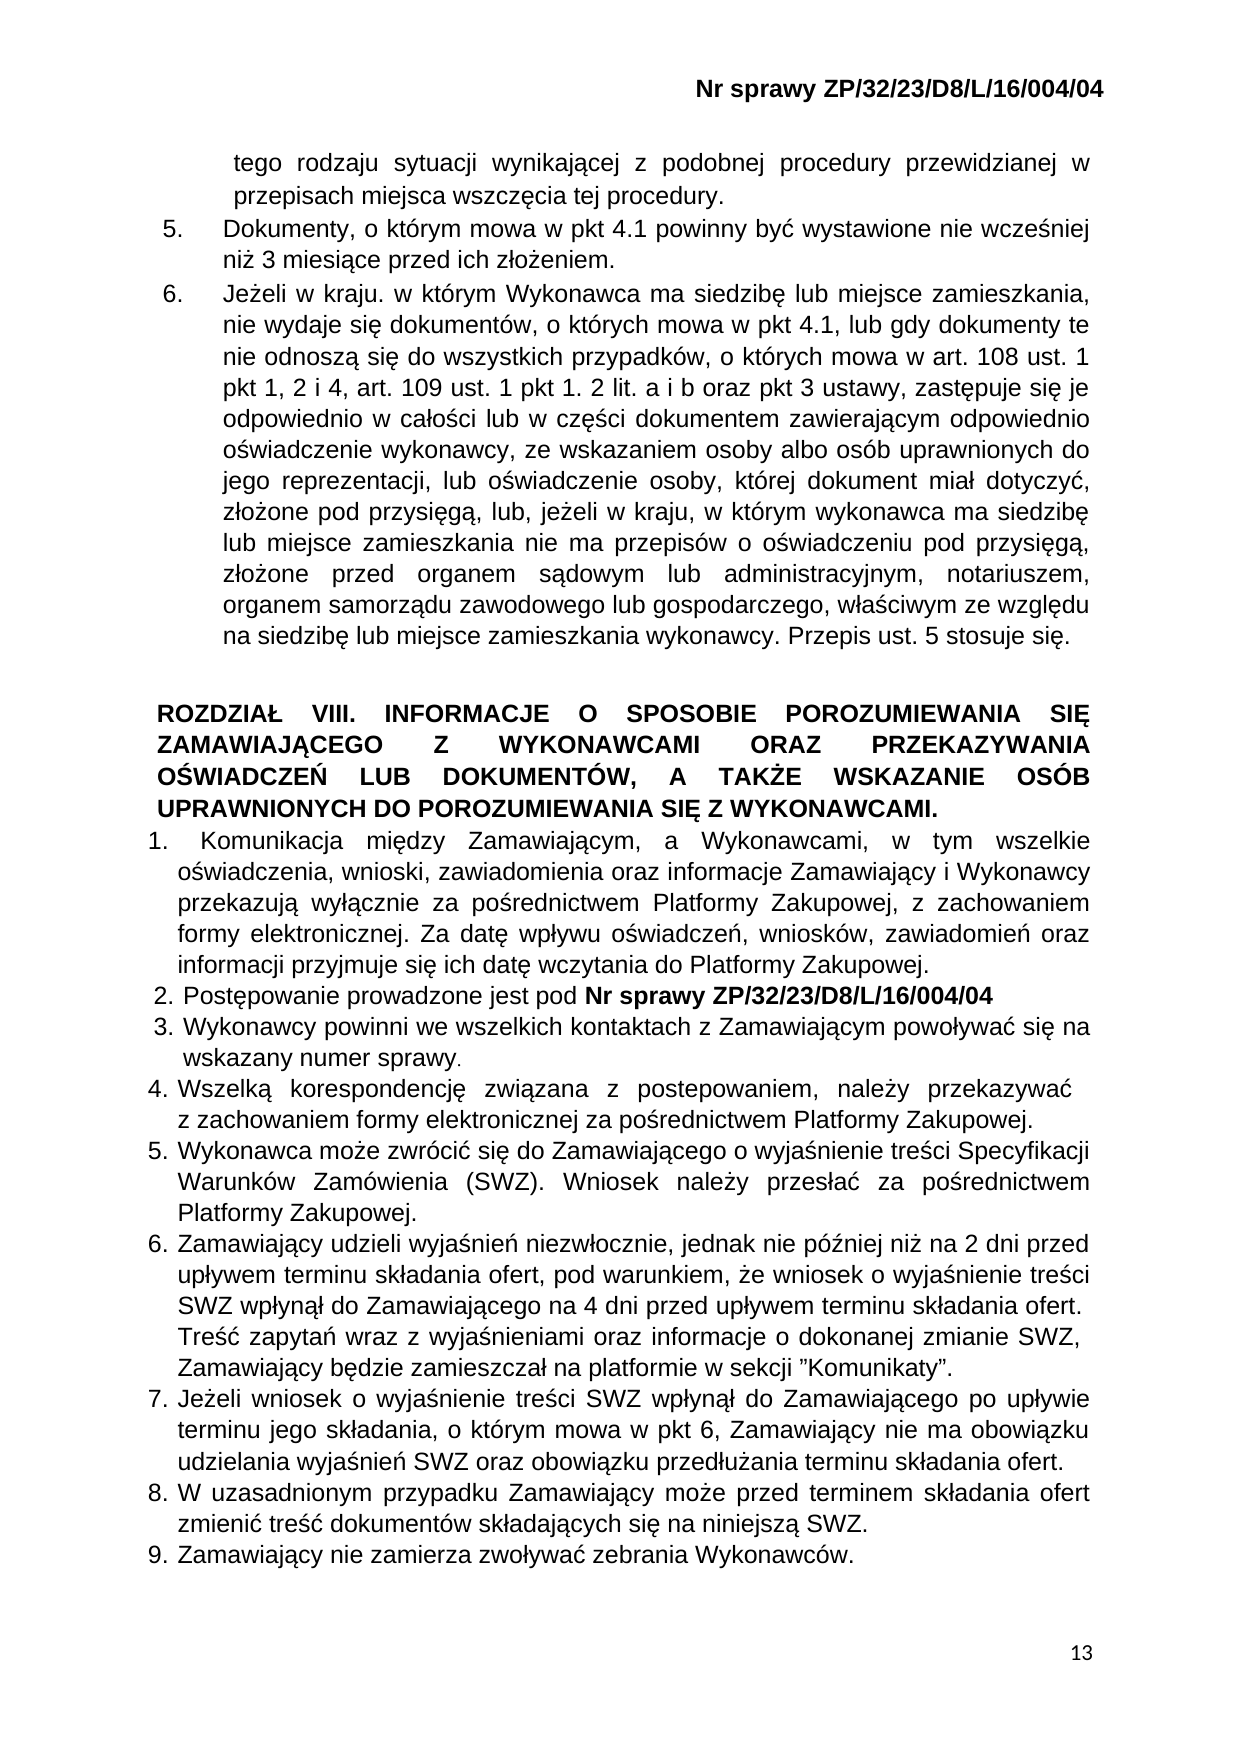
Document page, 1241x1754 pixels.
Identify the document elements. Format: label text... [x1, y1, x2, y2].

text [233, 148, 1091, 209]
text ROZDZIAŁ VIII. INFORMACJE O SPOSOBIE POROZUMIEWANIA SIĘ ZAMAWIAJĄCEGO Z WYKONAWCAMI ORAZ PRZEKAZYWANIA OŚWIADCZEŃ LUB DOKUMENTÓW, A TAKŻE WSKAZANIE OSÓB UPRAWNIONYCH DO POROZUMIEWANIA SIĘ Z WYKONAWCAMI. [157, 699, 1091, 822]
list Postępowanie prowadzone jest pod Nr sprawy ZP/32/23/D8/L/16/004/04 [153, 981, 1091, 1010]
list Wykonawca może zwrócić się do Zamawiającego o wyjaśnienie treści Specyfikacji Warunków Zamówienia (SWZ). Wniosek należy przesłać za pośrednictwem Platformy Zakupowej. [148, 1136, 1091, 1227]
list Jeżeli wniosek o wyjaśnienie treści SWZ wpłynął do Zamawiającego po upływie terminu jego składania, o którym mowa w pkt 6, Zamawiający nie ma obowiązku udzielania wyjaśnień SWZ oraz obowiązku przedłużania terminu składania ofert. [148, 1384, 1091, 1475]
list Dokumenty, o którym mowa w pkt 4.1 powinny być wystawione nie wcześniej niż 3 miesiące przed ich złożeniem. [162, 214, 1091, 274]
list W uzasadnionym przypadku Zamawiający może przed terminem składania ofert zmienić treść dokumentów składających się na niniejszą SWZ. [148, 1478, 1091, 1537]
list Komunikacja między Zamawiającym, a Wykonawcami, w tym wszelkie oświadczenia, wnioski, zawiadomienia oraz informacje Zamawiający i Wykonawcy przekazują wyłącznie za pośrednictwem Platformy Zakupowej, z zachowaniem formy elektronicznej. Za datę wpływu oświadczeń, wniosków, zawiadomień oraz informacji przyjmuje się ich datę wczytania do Platformy Zakupowej. [148, 826, 1091, 979]
list Wykonawcy powinni we wszelkich kontaktach z Zamawiającym powoływać się na wskazany numer sprawy. [153, 1012, 1091, 1072]
list Wszelką korespondencję związana z postepowaniem, należy przekazywać z zachowaniem formy elektronicznej za pośrednictwem Platformy Zakupowej. [148, 1074, 1091, 1134]
list Zamawiający udzieli wyjaśnień niezwłocznie, jednak nie później niż na 2 dni przed upływem terminu składania ofert, pod warunkiem, że wniosek o wyjaśnienie treści SWZ wpłynął do Zamawiającego na 4 dni przed upływem terminu składania ofert. Treść zapytań wraz z wyjaśnieniami oraz informacje o dokonanej zmianie SWZ, Zamawiający będzie zamieszczał na platformie w sekcji ”Komunikaty”. [148, 1229, 1091, 1382]
list Zamawiający nie zamierza zwoływać zebrania Wykonawców. [148, 1540, 1091, 1568]
list Jeżeli w kraju. w którym Wykonawca ma siedzibę lub miejsce zamieszkania, nie wydaje się dokumentów, o których mowa w pkt 4.1, lub gdy dokumenty te nie odnoszą się do wszystkich przypadków, o których mowa w art. 108 ust. 1 pkt 1, 2 i 4, art. 109 ust. 1 pkt 1. 2 lit. a i b oraz pkt 3 ustawy, zastępuje się je odpowiednio w całości lub w części dokumentem zawierającym odpowiednio oświadczenie wykonawcy, ze wskazaniem osoby albo osób uprawnionych do jego reprezentacji, lub oświadczenie osoby, której dokument miał dotyczyć, złożone pod przysięgą, lub, jeżeli w kraju, w którym wykonawca ma siedzibę lub miejsce zamieszkania nie ma przepisów o oświadczeniu pod przysięgą, złożone przed organem sądowym lub administracyjnym, notariuszem, organem samorządu zawodowego lub gospodarczego, właściwym ze względu na siedzibę lub miejsce zamieszkania wykonawcy. Przepis ust. 5 stosuje się. [162, 279, 1091, 649]
